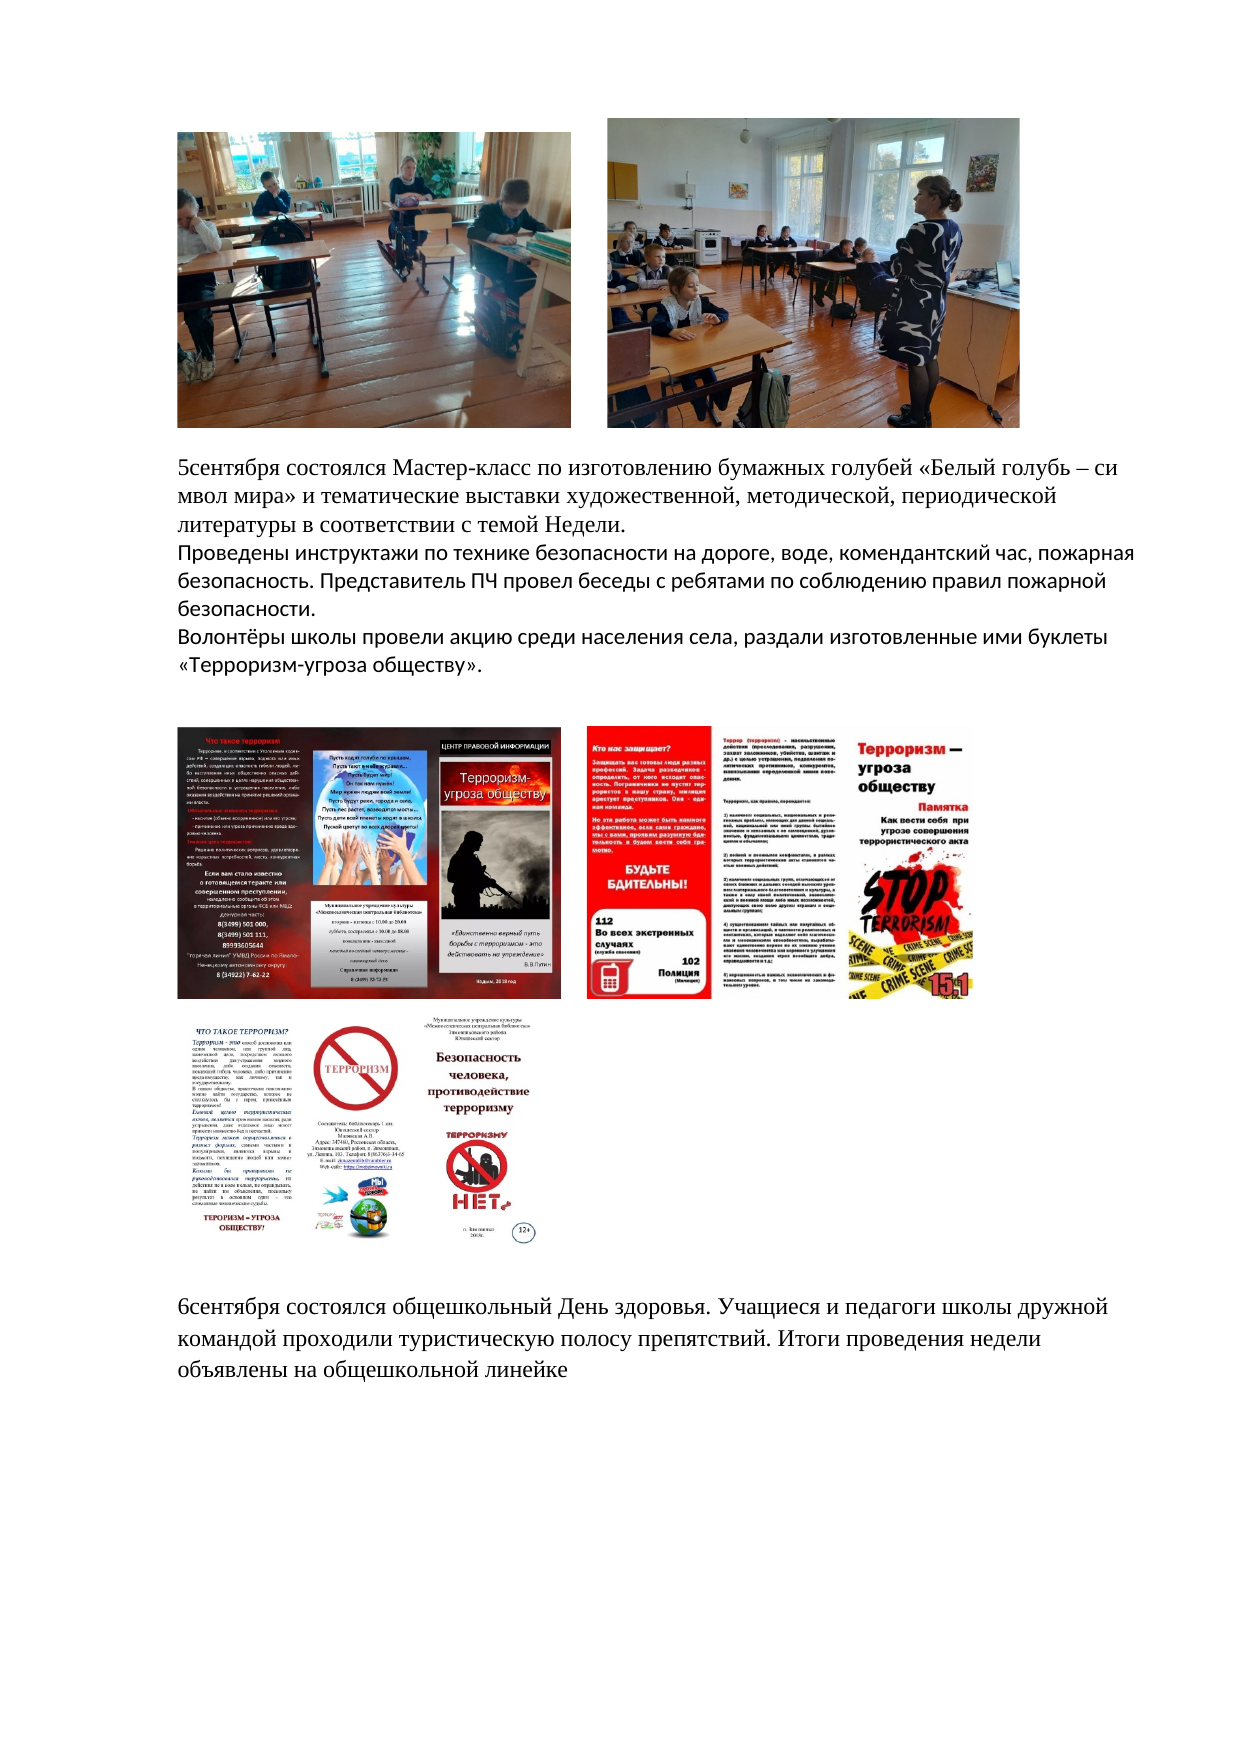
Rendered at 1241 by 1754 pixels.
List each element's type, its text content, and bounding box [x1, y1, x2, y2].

picture [177, 1003, 551, 1267]
picture [607, 118, 1020, 428]
text мвол мира» и тематические выставки художественной, методической, периодической литературы в соответствии с темой Недели. [177, 481, 1152, 538]
text 6сентября состоялся общешкольный День здоровья. Учащиеся и педагоги школы дружной командой проходили туристическую полосу препятствий. Итоги проведения недели объявлены на общешкольной линейке [177, 1292, 1152, 1383]
text Волонтёры школы провели акцию среди населения села, раздали изготовленные ими буклеты «Терроризм-угроза обществу». [177, 622, 1152, 678]
picture [586, 726, 973, 999]
text Проведены инструктажи по технике безопасности на дороге, воде, комендантский час, пожарная безопасность. Представитель ПЧ провел беседы с ребятами по соблюдению правил пожарной безопасности. [177, 538, 1152, 622]
text 5сентября состоялся Мастер-класс по изготовлению бумажных голубей «Белый голубь – си [177, 452, 1152, 481]
picture [177, 132, 571, 428]
picture [177, 727, 561, 999]
